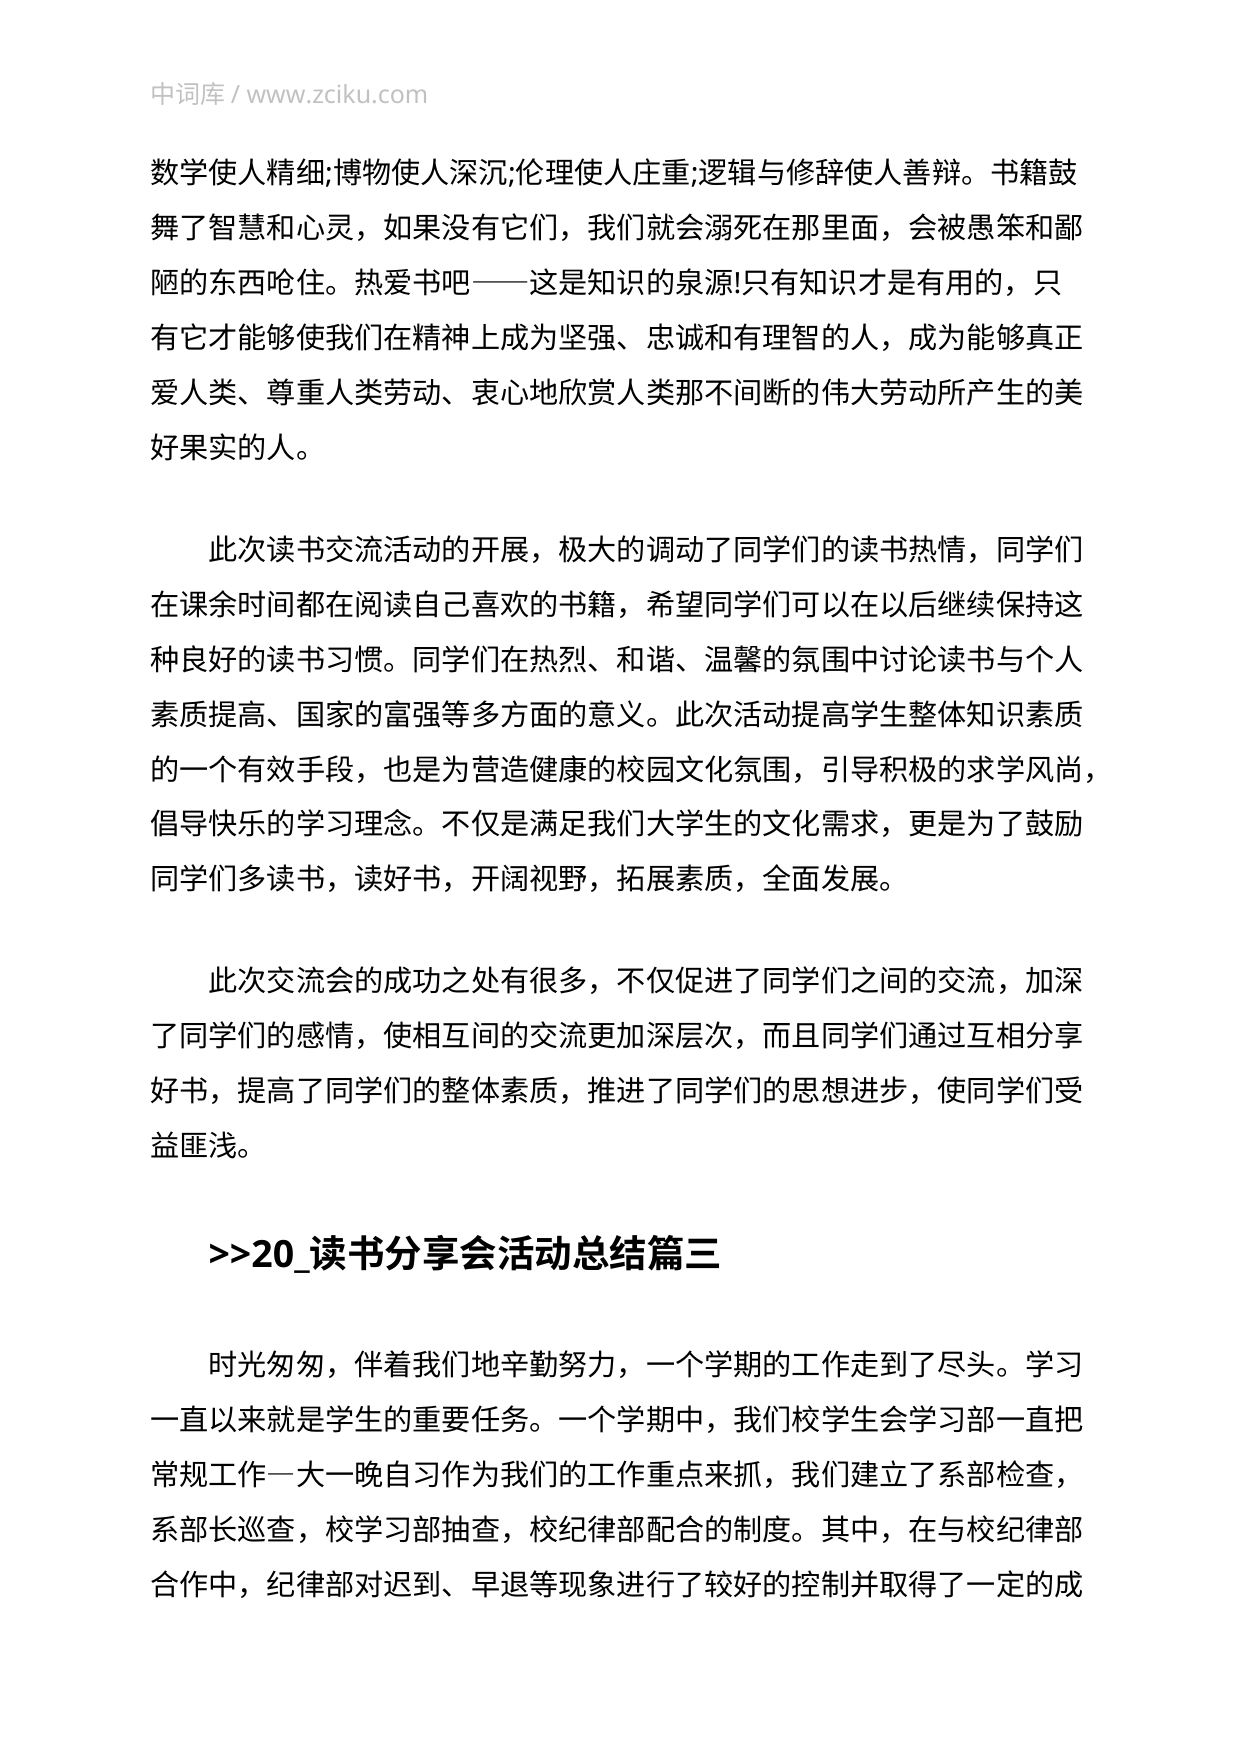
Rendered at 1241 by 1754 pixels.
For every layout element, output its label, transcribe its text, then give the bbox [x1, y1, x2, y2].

text 此次交流会的成功之处有很多，不仅促进了同学们之间的交流，加深了同学们的感情，使相互间的交流更加深层次，而且同学们通过互相分享好书，提高了同学们的整体素质，推进了同学们的思想进步，使同学们受益匪浅。 [150, 958, 1090, 1164]
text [150, 1342, 1090, 1603]
text >>20_读书分享会活动总结篇三 [150, 1224, 1090, 1278]
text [150, 150, 1090, 467]
text 此次读书交流活动的开展，极大的调动了同学们的读书热情，同学们在课余时间都在阅读自己喜欢的书籍，希望同学们可以在以后继续保持这种良好的读书习惯。同学们在热烈、和谐、温馨的氛围中讨论读书与个人素质提高、国家的富强等多方面的意义。此次活动提高学生整体知识素质的一个有效手段，也是为营造健康的校园文化氛围，引导积极的求学风尚，倡导快乐的学习理念。不仅是满足我们大学生的文化需求，更是为了鼓励同学们多读书，读好书，开阔视野，拓展素质，全面发展。 [150, 526, 1090, 898]
